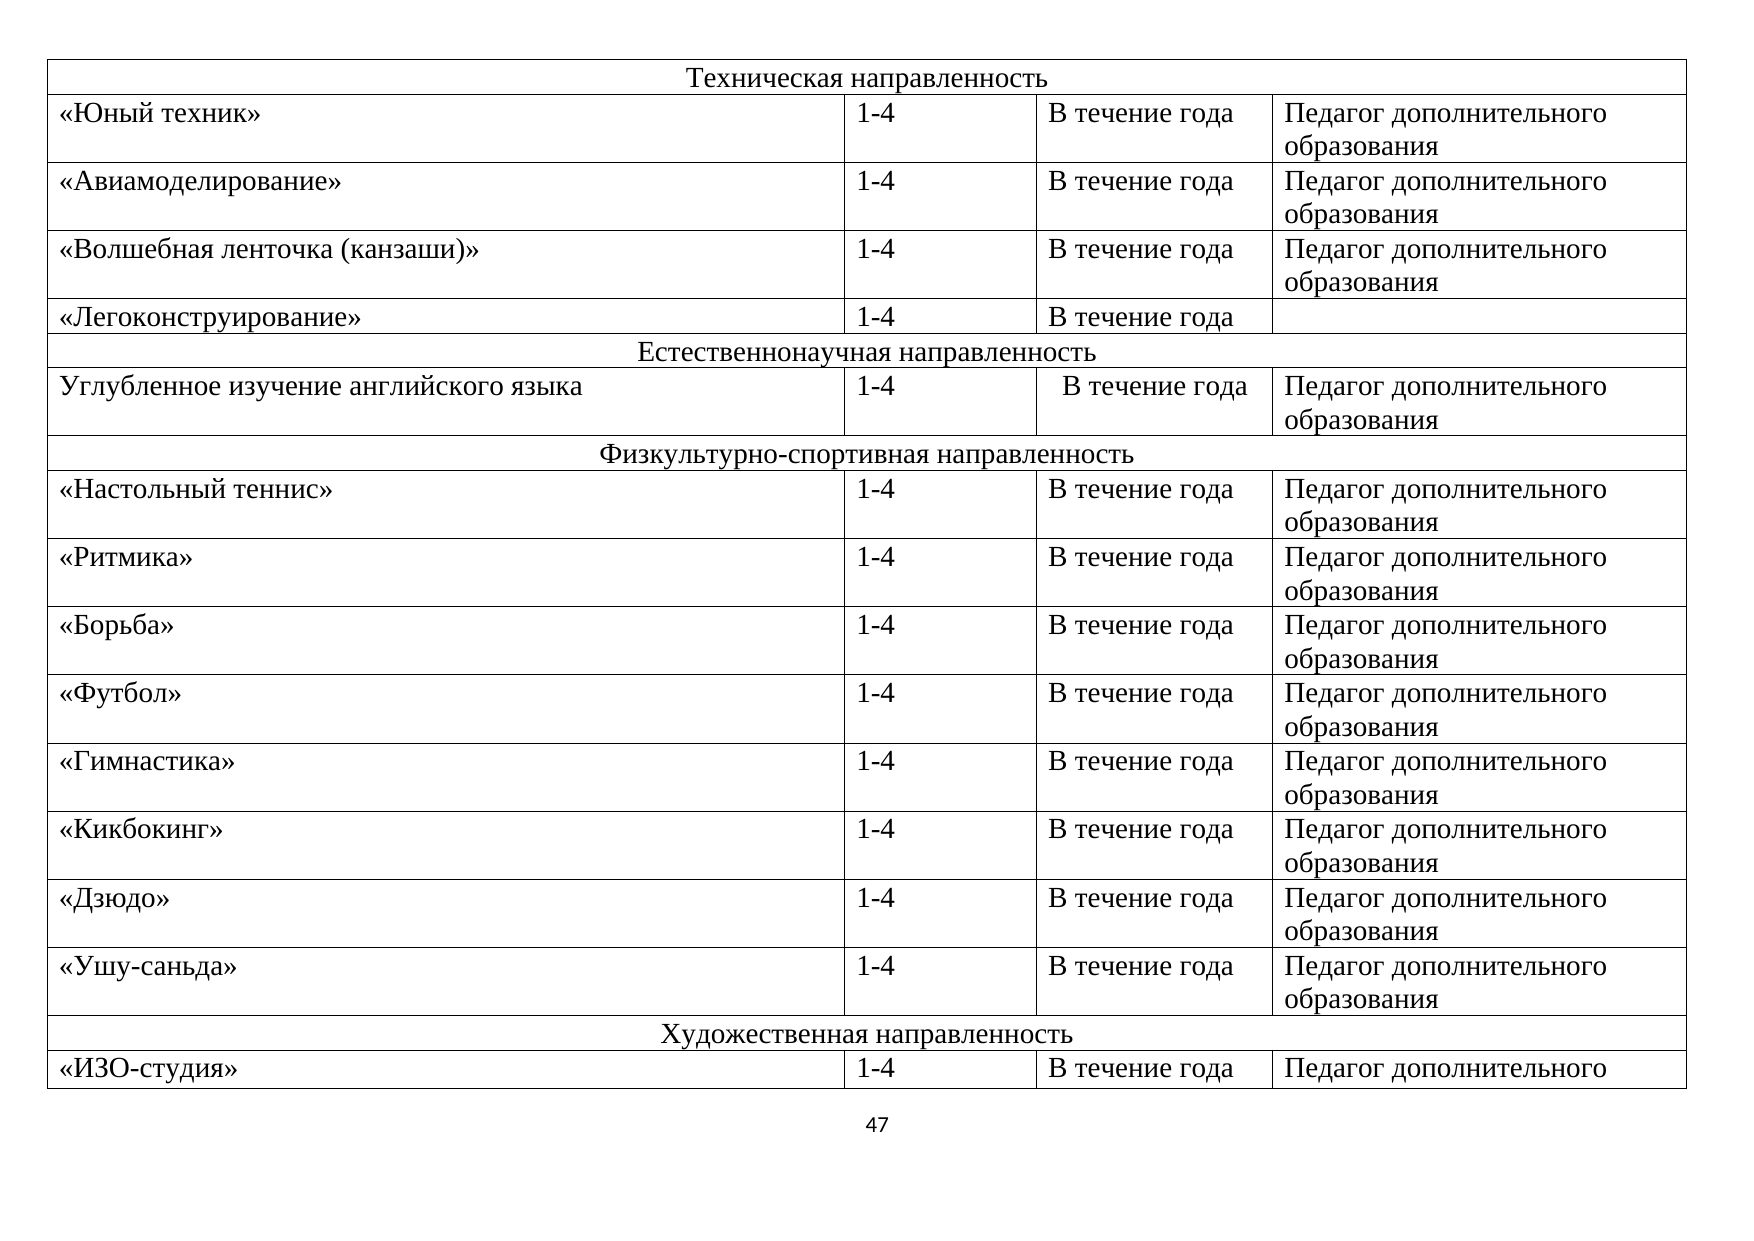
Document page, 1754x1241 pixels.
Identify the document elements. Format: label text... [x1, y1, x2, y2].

table_cell Педагог дополнительного образования [1273, 607, 1686, 674]
table_cell В течение года [1037, 1051, 1272, 1088]
table_cell «Ушу-саньда» [48, 948, 844, 1015]
table_cell В течение года [1037, 368, 1272, 435]
table_cell В течение года [1037, 744, 1272, 811]
table_cell В течение года [1037, 948, 1272, 1015]
table_cell В течение года [1037, 95, 1272, 162]
table_cell 1-4 [845, 948, 1036, 1015]
table_cell Педагог дополнительного образования [1273, 231, 1686, 298]
table_cell 1-4 [845, 299, 1036, 333]
table_cell Педагог дополнительного образования [1273, 368, 1686, 435]
table_cell «Волшебная ленточка (канзаши)» [48, 231, 844, 298]
table_cell 1-4 [845, 744, 1036, 811]
table_cell 1-4 [845, 539, 1036, 606]
table_cell [1273, 299, 1686, 333]
table_cell Физкультурно-спортивная направленность [48, 436, 1686, 470]
table_cell 1-4 [845, 607, 1036, 674]
table_cell Художественная направленность [48, 1016, 1686, 1049]
table_cell 1-4 [845, 471, 1036, 538]
table_cell Педагог дополнительного образования [1273, 880, 1686, 947]
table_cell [1273, 1051, 1686, 1088]
table_cell В течение года [1037, 675, 1272, 742]
table_cell В течение года [1037, 471, 1272, 538]
table_cell 1-4 [845, 1051, 1036, 1088]
table_cell «Кикбокинг» [48, 812, 844, 879]
table_cell Педагог дополнительного образования [1273, 948, 1686, 1015]
table_cell «ИЗО-студия» [48, 1051, 844, 1088]
table_cell 1-4 [845, 95, 1036, 162]
table_cell «Борьба» [48, 607, 844, 674]
table_cell Углубленное изучение английского языка [48, 368, 844, 435]
table_cell 1-4 [845, 368, 1036, 435]
table_cell 1-4 [845, 231, 1036, 298]
table_cell «Легоконструирование» [48, 299, 844, 333]
table_cell В течение года [1037, 607, 1272, 674]
table_cell Педагог дополнительного образования [1273, 95, 1686, 162]
table_cell В течение года [1037, 231, 1272, 298]
table_cell В течение года [1037, 163, 1272, 230]
table_cell «Футбол» [48, 675, 844, 742]
table_cell Педагог дополнительного образования [1273, 744, 1686, 811]
table_cell В течение года [1037, 299, 1272, 333]
table_cell 1-4 [845, 675, 1036, 742]
table_cell 1-4 [845, 880, 1036, 947]
table_cell «Юный техник» [48, 95, 844, 162]
table_cell В течение года [1037, 880, 1272, 947]
table_cell Техническая направленность [48, 60, 1686, 94]
table_cell Естественнонаучная направленность [48, 334, 1686, 367]
table_cell В течение года [1037, 812, 1272, 879]
table_cell Педагог дополнительного образования [1273, 675, 1686, 742]
table_cell 1-4 [845, 163, 1036, 230]
table_cell «Авиамоделирование» [48, 163, 844, 230]
table_cell В течение года [1037, 539, 1272, 606]
table_cell Педагог дополнительного образования [1273, 539, 1686, 606]
table_cell «Настольный теннис» [48, 471, 844, 538]
table_cell «Ритмика» [48, 539, 844, 606]
table_cell «Дзюдо» [48, 880, 844, 947]
table_cell «Гимнастика» [48, 744, 844, 811]
table_cell 1-4 [845, 812, 1036, 879]
table_cell Педагог дополнительного образования [1273, 812, 1686, 879]
table_cell Педагог дополнительного образования [1273, 471, 1686, 538]
table_cell Педагог дополнительного образования [1273, 163, 1686, 230]
